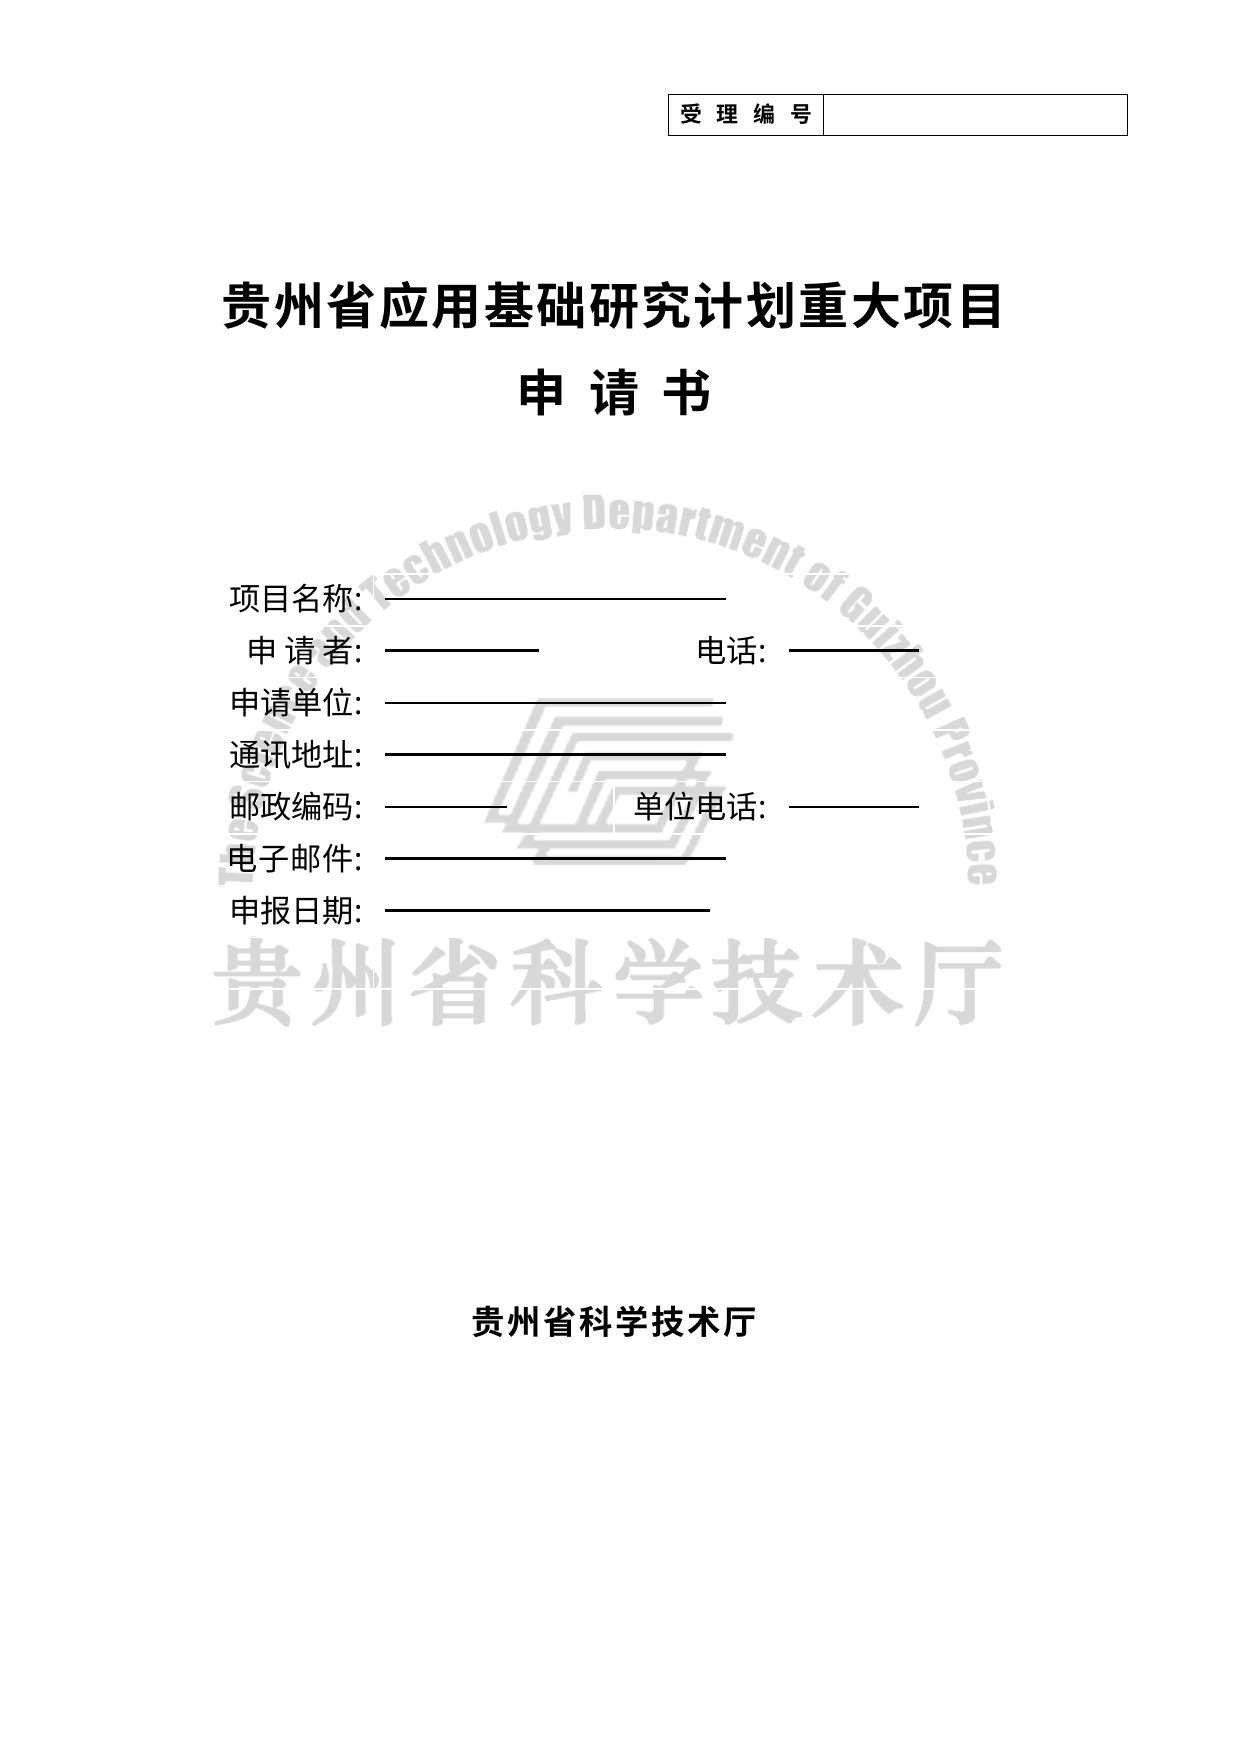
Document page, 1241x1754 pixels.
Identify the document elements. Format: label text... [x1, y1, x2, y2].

table_cell 申 请 者: [199, 627, 373, 677]
text 贵州省科学技术厅 [112, 1296, 1116, 1344]
table_cell 通讯地址: [199, 731, 373, 781]
table_cell 电话: [670, 627, 777, 677]
table_cell 邮政编码: [199, 782, 373, 833]
table_cell 单位电话: [615, 782, 777, 833]
table_cell [199, 938, 373, 988]
table_header [374, 575, 1029, 625]
table_cell 申报日期: [199, 886, 373, 937]
table_cell [778, 627, 1029, 677]
text 申 请 书 [112, 353, 1116, 426]
table_cell [374, 938, 1029, 988]
table_cell [374, 886, 1029, 937]
table_cell [374, 678, 1029, 729]
table_header 受理编号 [669, 95, 823, 135]
table_cell [374, 731, 1029, 781]
table_cell 电子邮件: [199, 835, 373, 885]
table_cell 申请单位: [199, 678, 373, 729]
table_cell [374, 782, 613, 833]
table_header 项目名称: [199, 575, 373, 625]
text 贵州省应用基础研究计划重大项目 [112, 266, 1116, 339]
table_cell [374, 627, 668, 677]
table_cell [374, 835, 1029, 885]
table_header [824, 95, 1127, 135]
table_cell [778, 782, 1029, 833]
